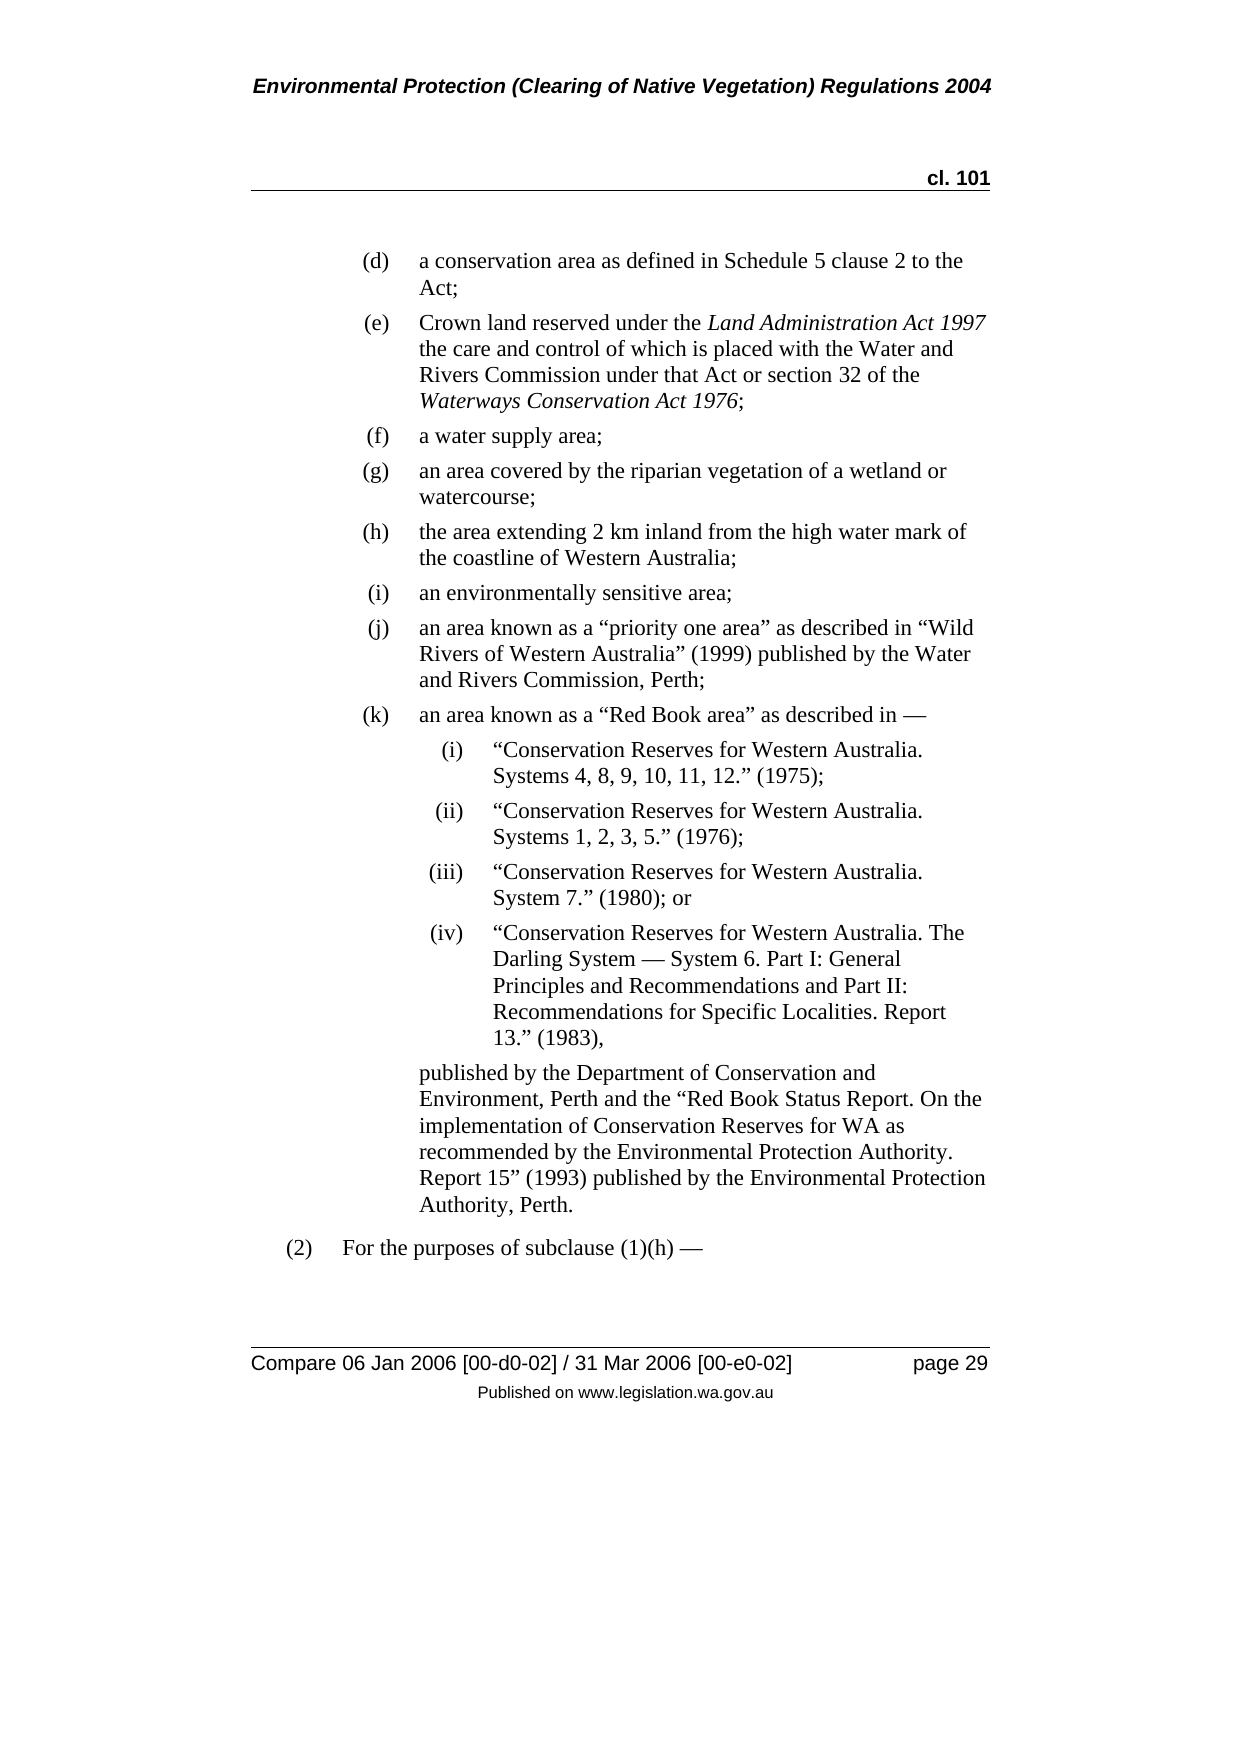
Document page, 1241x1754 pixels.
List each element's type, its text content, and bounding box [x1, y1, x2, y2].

text (i) an environmentally sensitive area; [251, 579, 990, 605]
text (ii) “Conservation Reserves for Western Australia. Systems 1, 2, 3, 5.” (1976); [251, 797, 990, 849]
text published by the Department of Conservation and Environment, Perth and the “Red Book Status Report. On the implementation of Conservation Reserves for WA as recommended by the Environmental Protection Authority. Report 15” (1993) published by the Environmental Protection Authority, Perth. [251, 1059, 990, 1217]
text (g) an area covered by the riparian vegetation of a wetland or watercourse; [251, 457, 990, 510]
text (k) an area known as a “Red Book area” as described in — [251, 701, 990, 727]
text (f) a water supply area; [251, 422, 990, 449]
text (h) the area extending 2 km inland from the high water mark of the coastline of Western Australia; [251, 518, 990, 571]
text (2) For the purposes of subclause (1)(h) — [251, 1234, 990, 1260]
text (iv) “Conservation Reserves for Western Australia. The Darling System — System 6. Part I: General Principles and Recommendations and Part II: Recommendations for Specific Localities. Report 13.” (1983), [251, 919, 990, 1051]
text (iii) “Conservation Reserves for Western Australia. System 7.” (1980); or [251, 858, 990, 911]
text (i) “Conservation Reserves for Western Australia. Systems 4, 8, 9, 10, 11, 12.” (1975); [251, 736, 990, 788]
text (d) a conservation area as defined in Schedule 5 clause 2 to the Act; [251, 247, 990, 300]
text (e) Crown land reserved under the Land Administration Act 1997 the care and control of which is placed with the Water and Rivers Commission under that Act or section 32 of the Waterways Conservation Act 1976; [251, 308, 990, 414]
text (j) an area known as a “priority one area” as described in “Wild Rivers of Western Australia” (1999) published by the Water and Rivers Commission, Perth; [251, 614, 990, 693]
